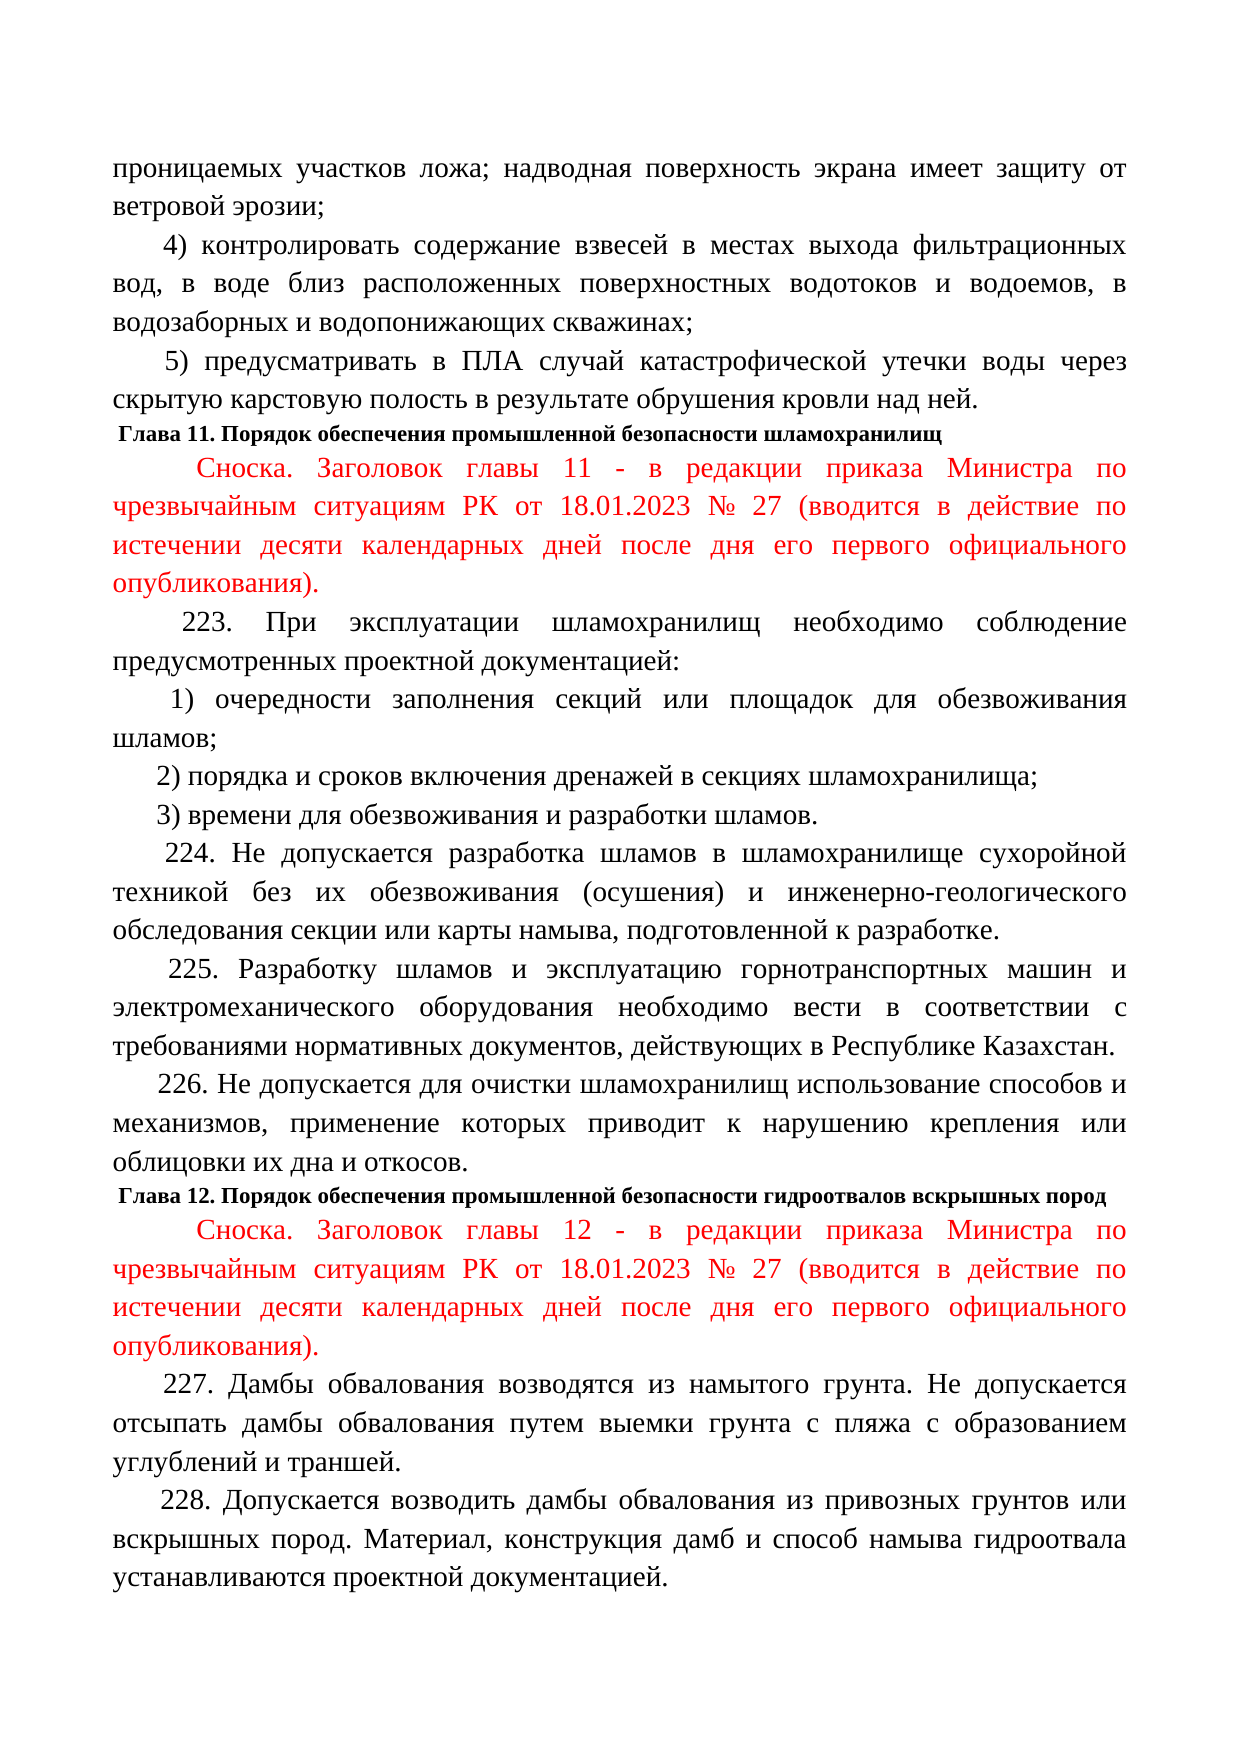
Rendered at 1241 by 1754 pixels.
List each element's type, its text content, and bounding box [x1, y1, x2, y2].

text 5) предусматривать в ПЛА случай катастрофической утечки воды через скрытую карстовую полость в результате обрушения кровли над ней. [112, 343, 1128, 415]
text 2) порядка и сроков включения дренажей в секциях шламохранилища; [112, 758, 1128, 792]
text 1) очередности заполнения секций или площадок для обезвоживания шламов; [112, 681, 1128, 753]
text 227. Дамбы обвалования возводятся из намытого грунта. Не допускается отсыпать дамбы обвалования путем выемки грунта с пляжа с образованием углублений и траншей. [112, 1367, 1128, 1477]
text Глава 11. Порядок обеспечения промышленной безопасности шламохранилищ [112, 420, 1128, 446]
text 228. Допускается возводить дамбы обвалования из привозных грунтов или вскрышных пород. Материал, конструкция дамб и способ намыва гидроотвала устанавливаются проектной документацией. [112, 1482, 1128, 1593]
text Глава 12. Порядок обеспечения промышленной безопасности гидроотвалов вскрышных пород [112, 1182, 1128, 1209]
text Сноска. Заголовок главы 11 - в редакции приказа Министра по чрезвычайным ситуациям РК от 18.01.2023 № 27 (вводится в действие по истечении десяти календарных дней после дня его первого официального опубликования). [112, 450, 1128, 599]
text 223. При эксплуатации шламохранилищ необходимо соблюдение предусмотренных проектной документацией: [112, 604, 1128, 676]
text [112, 150, 1128, 222]
text 226. Не допускается для очистки шламохранилищ использование способов и механизмов, применение которых приводит к нарушению крепления или облицовки их дна и откосов. [112, 1067, 1128, 1177]
text 225. Разработку шламов и эксплуатацию горнотранспортных машин и электромеханического оборудования необходимо вести в соответствии с требованиями нормативных документов, действующих в Республике Казахстан. [112, 951, 1128, 1062]
text Сноска. Заголовок главы 12 - в редакции приказа Министра по чрезвычайным ситуациям РК от 18.01.2023 № 27 (вводится в действие по истечении десяти календарных дней после дня его первого официального опубликования). [112, 1212, 1128, 1362]
text 3) времени для обезвоживания и разработки шламов. [112, 797, 1128, 830]
text 224. Не допускается разработка шламов в шламохранилище сухоройной техникой без их обезвоживания (осушения) и инженерно-геологического обследования секции или карты намыва, подготовленной к разработке. [112, 835, 1128, 946]
text 4) контролировать содержание взвесей в местах выхода фильтрационных вод, в воде близ расположенных поверхностных водотоков и водоемов, в водозаборных и водопонижающих скважинах; [112, 227, 1128, 338]
